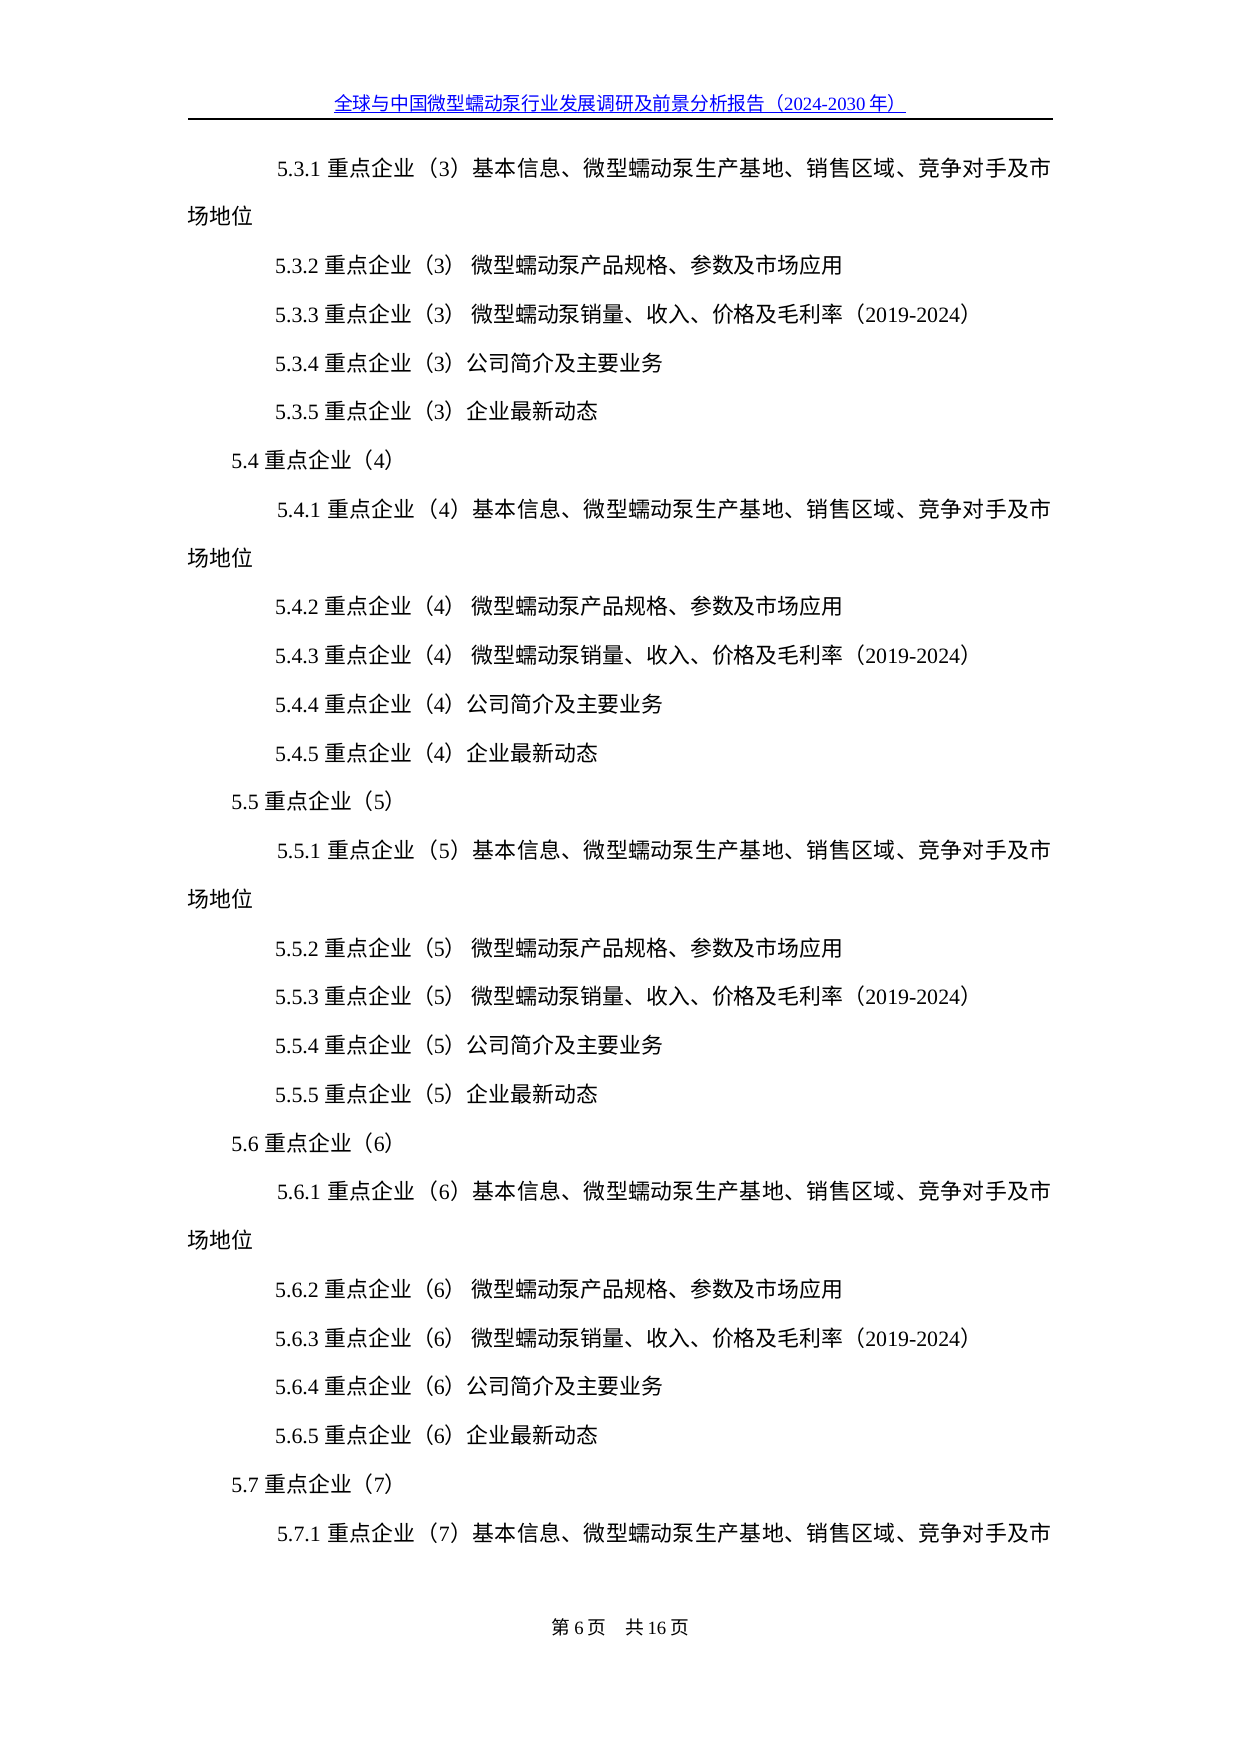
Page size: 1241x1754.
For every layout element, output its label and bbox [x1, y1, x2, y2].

text [187, 150, 1053, 1548]
